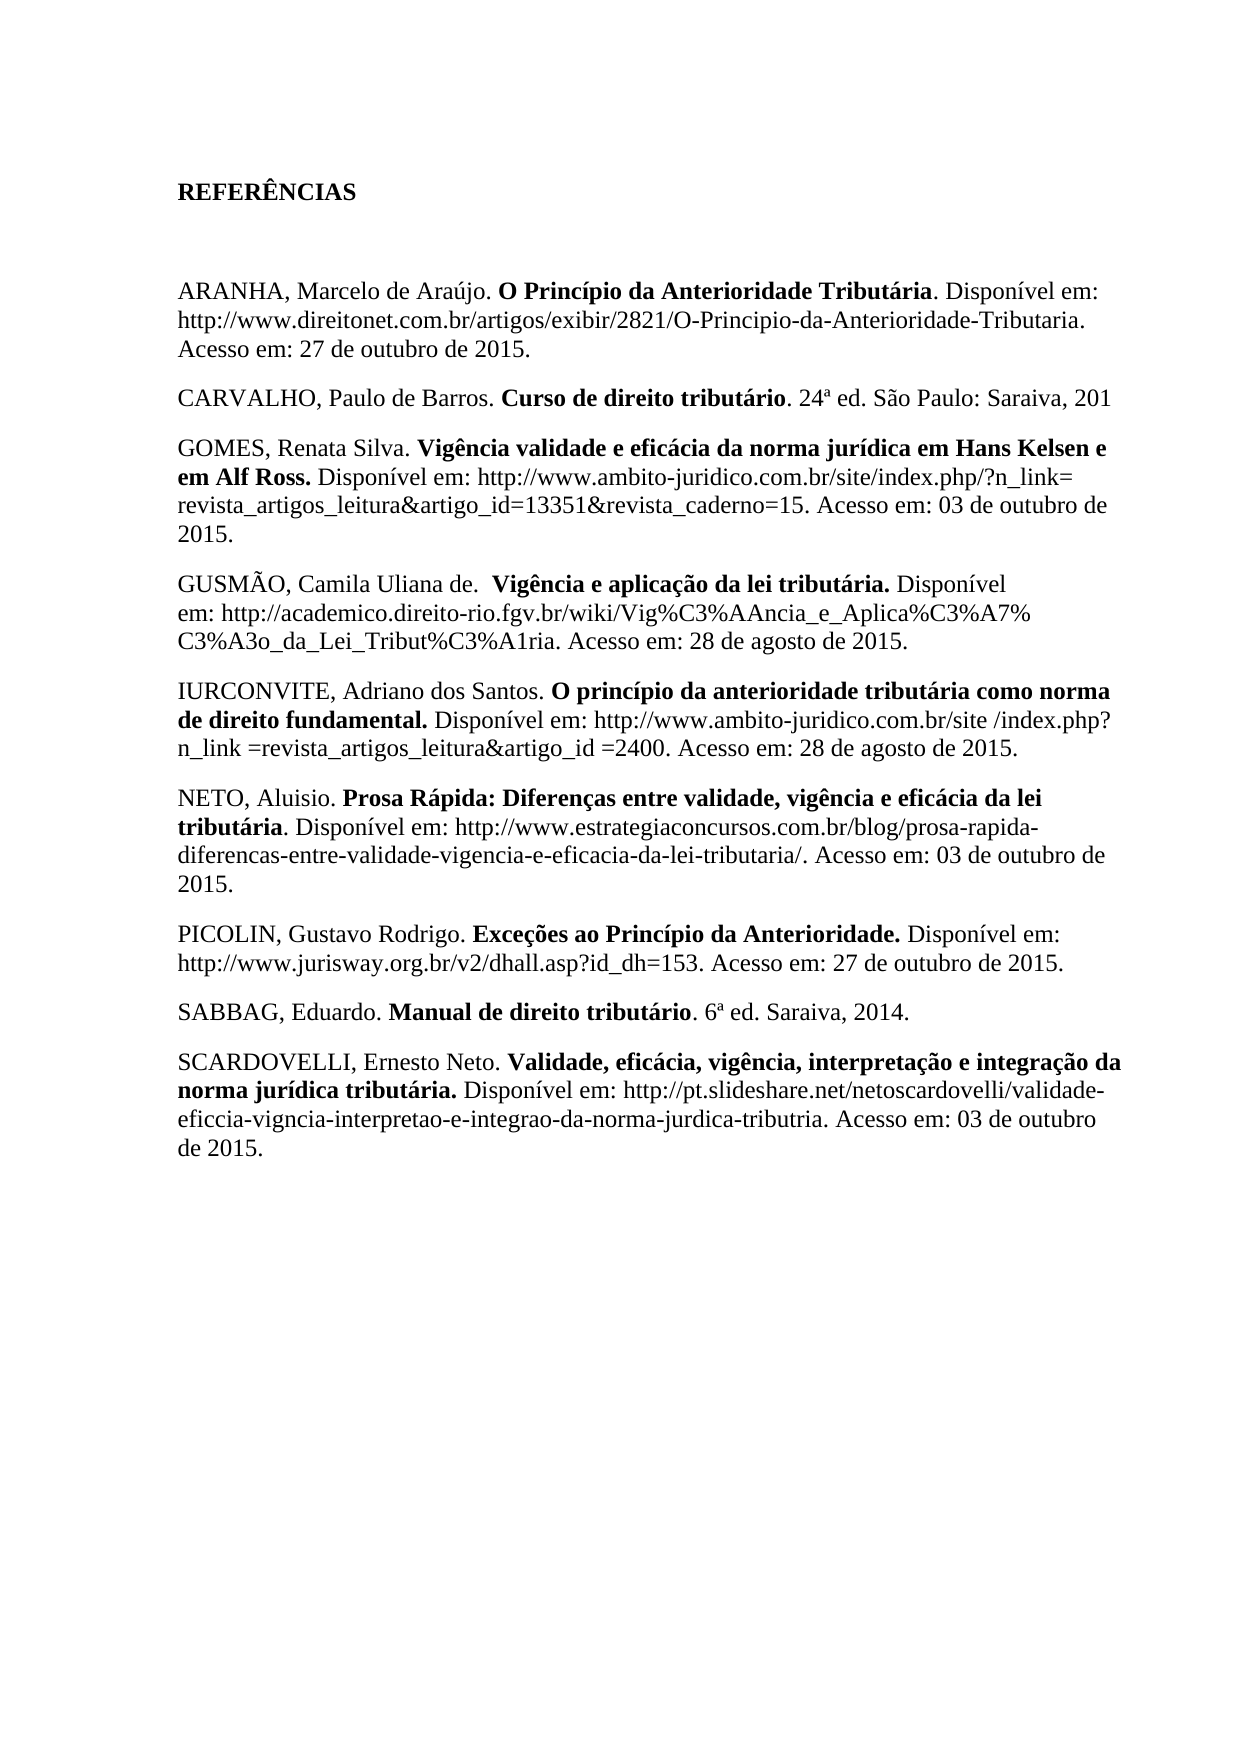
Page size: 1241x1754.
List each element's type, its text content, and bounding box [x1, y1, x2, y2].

text PICOLIN, Gustavo Rodrigo. Exceções ao Princípio da Anterioridade. Disponível em: http://www.jurisway.org.br/v2/dhall.asp?id_dh=153. Acesso em: 27 de outubro de 2015. [177, 919, 1122, 976]
text SABBAG, Eduardo. Manual de direito tributário. 6ª ed. Saraiva, 2014. [177, 997, 1122, 1026]
text GOMES, Renata Silva. Vigência validade e eficácia da norma jurídica em Hans Kelsen e em Alf Ross. Disponível em: http://www.ambito-juridico.com.br/site/index.php/?n_link= revista_artigos_leitura&artigo_id=13351&revista_caderno=15. Acesso em: 03 de outubro de 2015. [177, 433, 1122, 548]
text NETO, Aluisio. Prosa Rápida: Diferenças entre validade, vigência e eficácia da lei tributária. Disponível em: http://www.estrategiaconcursos.com.br/blog/prosa-rapida-diferencas-entre-validade-vigencia-e-eficacia-da-lei-tributaria/. Acesso em: 03 de outubro de 2015. [177, 783, 1122, 898]
text ARANHA, Marcelo de Araújo. O Princípio da Anterioridade Tributária. Disponível em: http://www.direitonet.com.br/artigos/exibir/2821/O-Principio-da-Anterioridade-Tributaria. Acesso em: 27 de outubro de 2015. [177, 276, 1122, 363]
text CARVALHO, Paulo de Barros. Curso de direito tributário. 24ª ed. São Paulo: Saraiva, 201 [177, 383, 1122, 412]
text SCARDOVELLI, Ernesto Neto. Validade, eficácia, vigência, interpretação e integração da norma jurídica tributária. Disponível em: http://pt.slideshare.net/netoscardovelli/validade-eficcia-vigncia-interpretao-e-integrao-da-norma-jurdica-tributria. Acesso em: 03 de outubro de 2015. [177, 1047, 1122, 1162]
text IURCONVITE, Adriano dos Santos. O princípio da anterioridade tributária como norma de direito fundamental. Disponível em: http://www.ambito-juridico.com.br/site /index.php?n_link =revista_artigos_leitura&artigo_id =2400. Acesso em: 28 de agosto de 2015. [177, 676, 1122, 762]
text GUSMÃO, Camila Uliana de. Vigência e aplicação da lei tributária. Disponível em: http://academico.direito-rio.fgv.br/wiki/Vig%C3%AAncia_e_Aplica%C3%A7% C3%A3o_da_Lei_Tribut%C3%A1ria. Acesso em: 28 de agosto de 2015. [177, 569, 1122, 655]
text REFERÊNCIAS [177, 177, 1122, 206]
